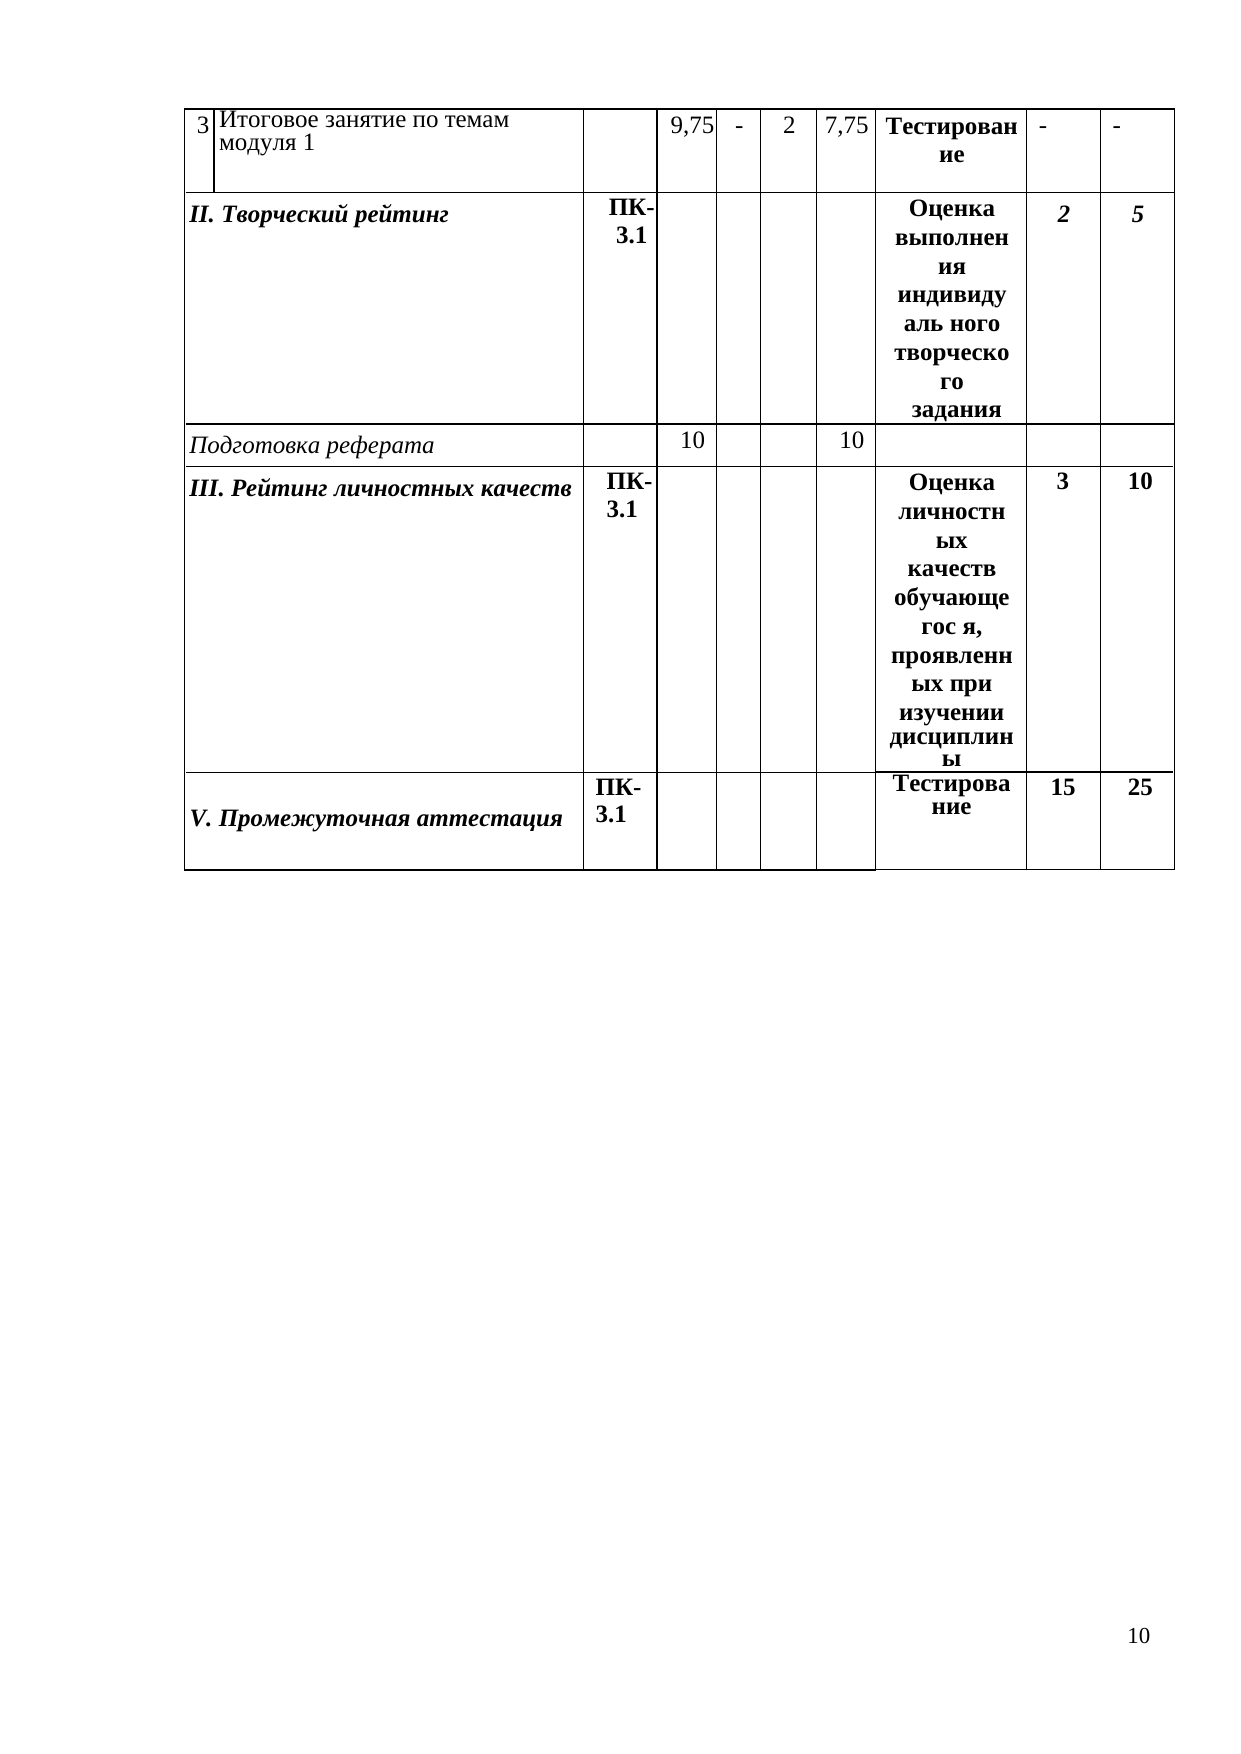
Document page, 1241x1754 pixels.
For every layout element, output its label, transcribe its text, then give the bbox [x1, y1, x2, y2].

table_cell [717, 193, 760, 423]
table_cell [817, 467, 875, 771]
table_cell Итоговое занятие по темам модуля 1 [215, 110, 583, 192]
table_cell Подготовка реферата [185, 424, 583, 466]
table_cell Оценка личностных качеств обучающегос я, проявленных при изучении дисциплины [876, 467, 1026, 771]
table_cell 3 [185, 110, 213, 192]
table_cell 10 [1101, 466, 1174, 771]
table_cell [717, 773, 760, 869]
table_cell [658, 193, 716, 423]
table_cell II. Творческий рейтинг [185, 193, 583, 423]
table_cell 10 [817, 425, 875, 466]
table_cell [876, 425, 1026, 466]
table_cell [717, 467, 760, 771]
table_cell 7,75 [817, 110, 875, 192]
table_cell 2 [761, 110, 816, 192]
table_cell ПК-3.1 [584, 773, 656, 869]
table_cell ПК-3.1 [584, 193, 656, 423]
table_cell Тестирование [876, 773, 1026, 869]
table_cell Оценка выполнения индивидуаль ного творческого задания [876, 193, 1026, 423]
table_cell III. Рейтинг личностных качеств [185, 467, 583, 771]
table_cell [1027, 425, 1100, 466]
table_cell [658, 773, 716, 869]
table_cell [1101, 425, 1174, 466]
table_cell 3 [1027, 467, 1100, 771]
table_cell 15 [1027, 773, 1100, 869]
table_cell [658, 467, 716, 771]
table_cell Тестирование [876, 110, 1026, 192]
table_cell [761, 773, 816, 869]
table_cell - [717, 110, 760, 192]
table_cell 5 [1101, 193, 1174, 423]
table_cell [717, 425, 760, 466]
table_cell [584, 425, 656, 466]
table_cell 2 [1027, 193, 1100, 423]
table_cell [761, 193, 816, 423]
table_cell [761, 467, 816, 771]
table_cell [584, 110, 656, 192]
table_cell [817, 773, 875, 869]
table_cell ПК-3.1 [584, 467, 656, 771]
table_cell 9,75 [658, 110, 716, 192]
table_cell 10 [658, 425, 716, 466]
table_cell - [1027, 110, 1100, 192]
table_cell V. Промежуточная аттестация [185, 773, 583, 869]
table_cell [817, 193, 875, 423]
table_cell [761, 425, 816, 466]
table_cell 25 [1101, 771, 1174, 869]
table_cell - [1101, 110, 1174, 192]
